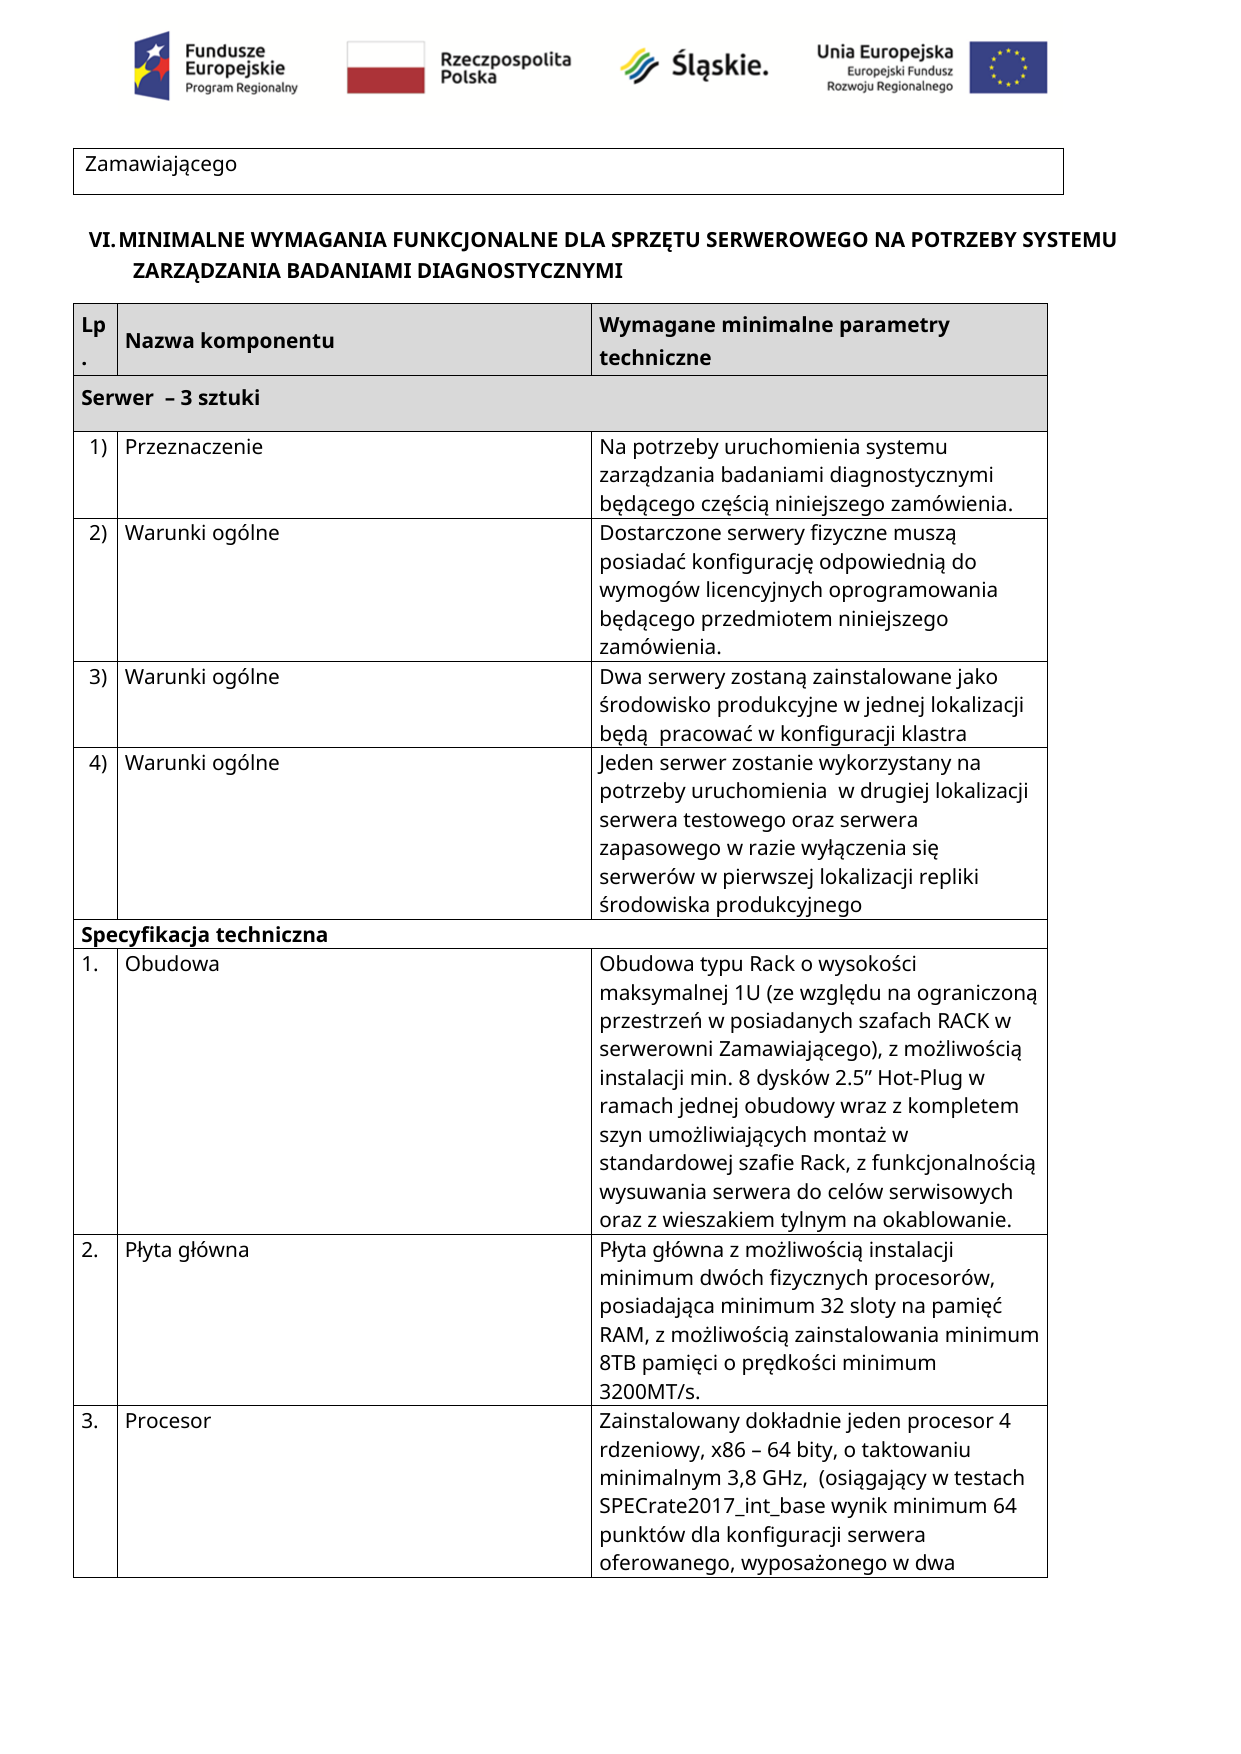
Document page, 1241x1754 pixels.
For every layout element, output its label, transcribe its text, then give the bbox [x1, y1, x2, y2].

table_cell Specyfikacja techniczna [74, 920, 1047, 948]
table_cell 2. [74, 1235, 117, 1405]
table_cell Jeden serwer zostanie wykorzystany na potrzeby uruchomienia w drugiej lokalizacji serwera testowego oraz serwera zapasowego w razie wyłączenia się serwerów w pierwszej lokalizacji repliki środowiska produkcyjnego [592, 748, 1047, 919]
table_header Wymagane minimalne parametry techniczne [592, 304, 1047, 375]
table_cell Obudowa [118, 949, 591, 1234]
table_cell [592, 1406, 1047, 1577]
table_cell Warunki ogólne [118, 748, 591, 919]
table_cell Serwer – 3 sztuki [74, 376, 1047, 431]
table_cell Obudowa typu Rack o wysokości maksymalnej 1U (ze względu na ograniczoną przestrzeń w posiadanych szafach RACK w serwerowni Zamawiającego), z możliwością instalacji min. 8 dysków 2.5” Hot-Plug w ramach jednej obudowy wraz z kompletem szyn umożliwiających montaż w standardowej szafie Rack, z funkcjonalnością wysuwania serwera do celów serwisowych oraz z wieszakiem tylnym na okablowanie. [592, 949, 1047, 1234]
table_cell [74, 662, 117, 747]
table_header Lp. [74, 304, 117, 375]
table_cell Warunki ogólne [118, 519, 591, 661]
table_cell Procesor [118, 1406, 591, 1577]
table_cell Przeznaczenie [118, 432, 591, 517]
table_cell 3. [74, 1406, 117, 1577]
picture [118, 14, 1064, 116]
list MINIMALNE WYMAGANIA FUNKCJONALNE DLA SPRZĘTU SERWEROWEGO NA POTRZEBY SYSTEMU ZARZĄDZANIA BADANIAMI DIAGNOSTYCZNYMI [88, 225, 1122, 284]
table_cell [74, 519, 117, 661]
table_cell [74, 748, 117, 919]
table_header Nazwa komponentu [118, 304, 591, 375]
table_cell Płyta główna [118, 1235, 591, 1405]
table_cell [74, 432, 117, 517]
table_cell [74, 149, 1063, 193]
table_cell Dostarczone serwery fizyczne muszą posiadać konfigurację odpowiednią do wymogów licencyjnych oprogramowania będącego przedmiotem niniejszego zamówienia. [592, 519, 1047, 661]
table_cell Warunki ogólne [118, 662, 591, 747]
table_cell Dwa serwery zostaną zainstalowane jako środowisko produkcyjne w jednej lokalizacji będą pracować w konfiguracji klastra [592, 662, 1047, 747]
table_cell 1. [74, 949, 117, 1234]
table_cell Płyta główna z możliwością instalacji minimum dwóch fizycznych procesorów, posiadająca minimum 32 sloty na pamięć RAM, z możliwością zainstalowania minimum 8TB pamięci o prędkości minimum 3200MT/s. [592, 1235, 1047, 1405]
table_cell Na potrzeby uruchomienia systemu zarządzania badaniami diagnostycznymi będącego częścią niniejszego zamówienia. [592, 432, 1047, 517]
